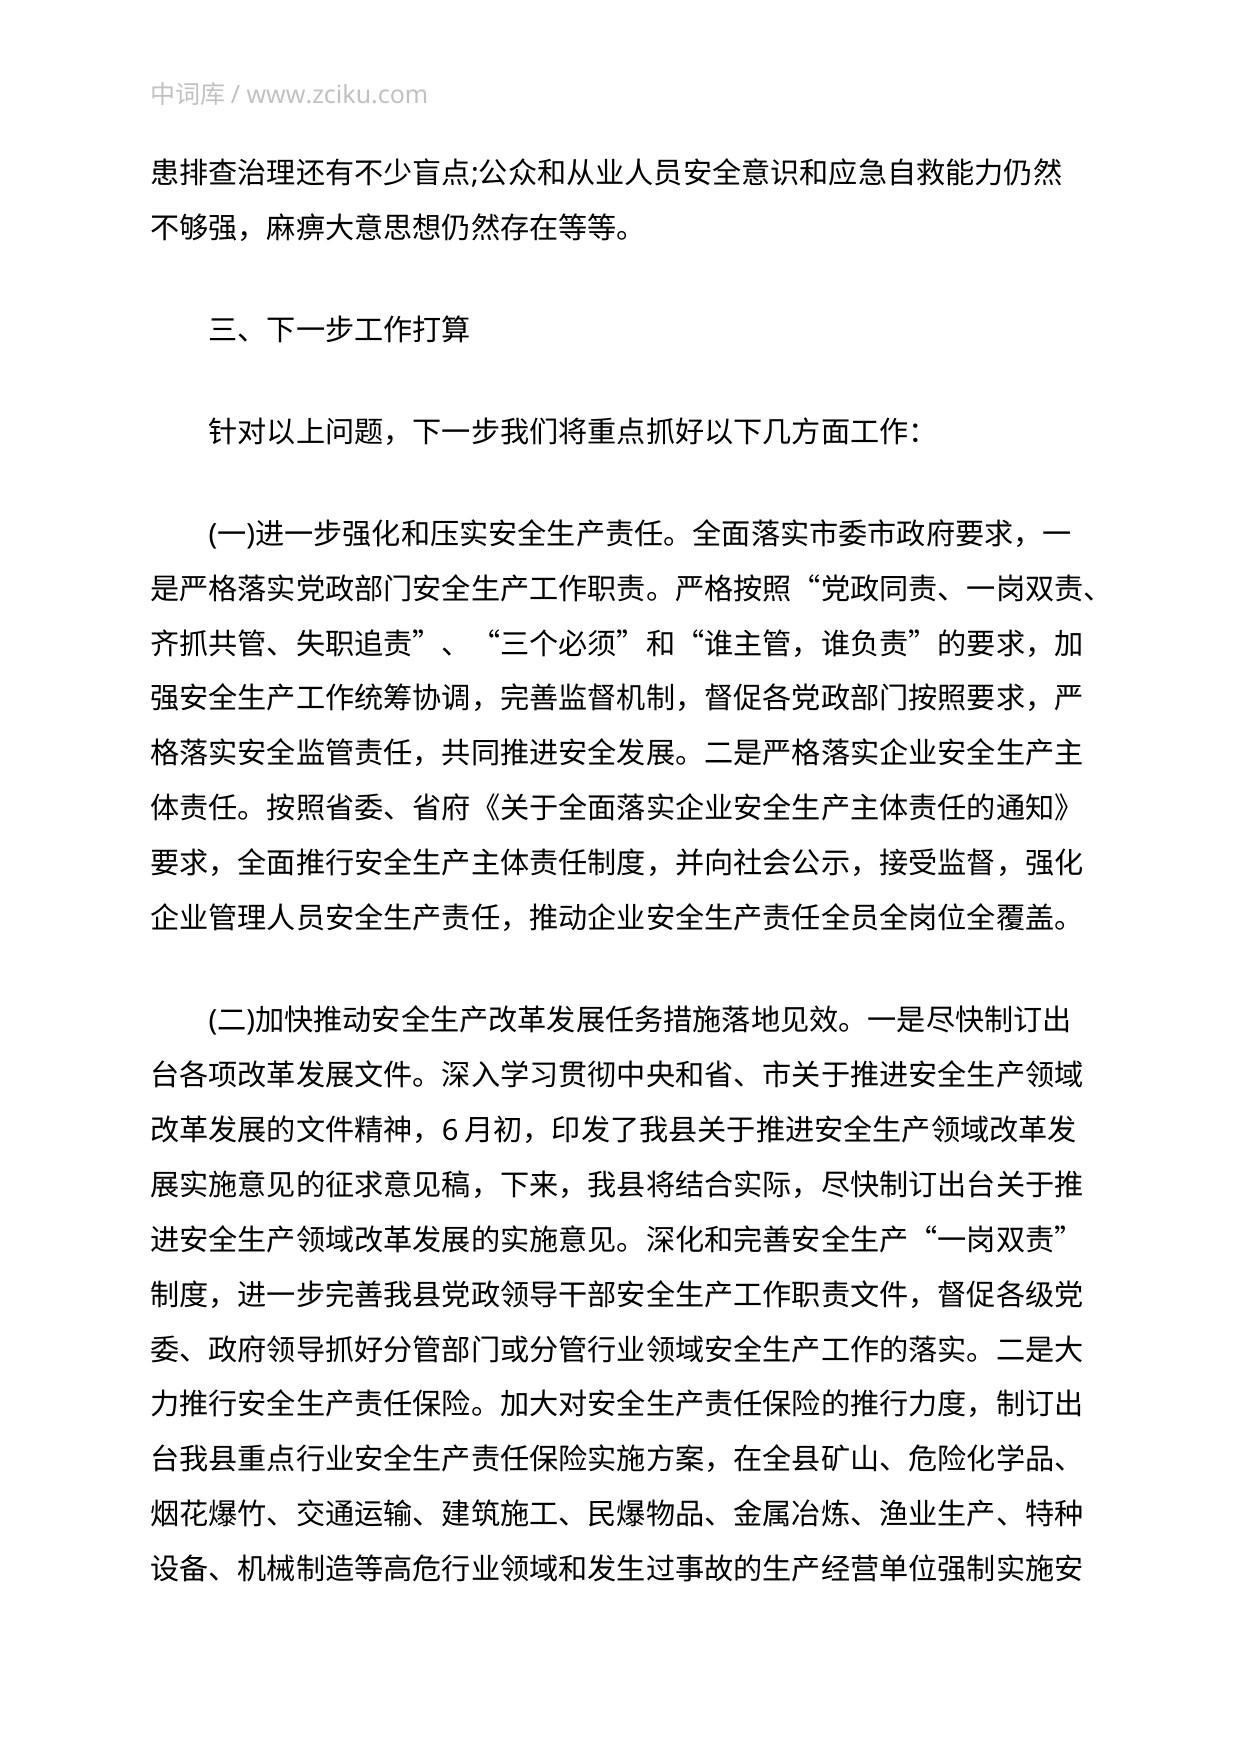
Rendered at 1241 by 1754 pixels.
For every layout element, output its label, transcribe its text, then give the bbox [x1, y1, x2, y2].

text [150, 996, 1090, 1588]
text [150, 150, 1090, 247]
text (一)进一步强化和压实安全生产责任。全面落实市委市政府要求，一是严格落实党政部门安全生产工作职责。严格按照“党政同责、一岗双责、齐抓共管、失职追责”、“三个必须”和“谁主管，谁负责”的要求，加强安全生产工作统筹协调，完善监督机制，督促各党政部门按照要求，严格落实安全监管责任，共同推进安全发展。二是严格落实企业安全生产主体责任。按照省委、省府《关于全面落实企业安全生产主体责任的通知》要求，全面推行安全生产主体责任制度，并向社会公示，接受监督，强化企业管理人员安全生产责任，推动企业安全生产责任全员全岗位全覆盖。 [150, 510, 1090, 937]
text 针对以上问题，下一步我们将重点抓好以下几方面工作： [150, 408, 1090, 451]
text 三、下一步工作打算 [150, 307, 1090, 349]
